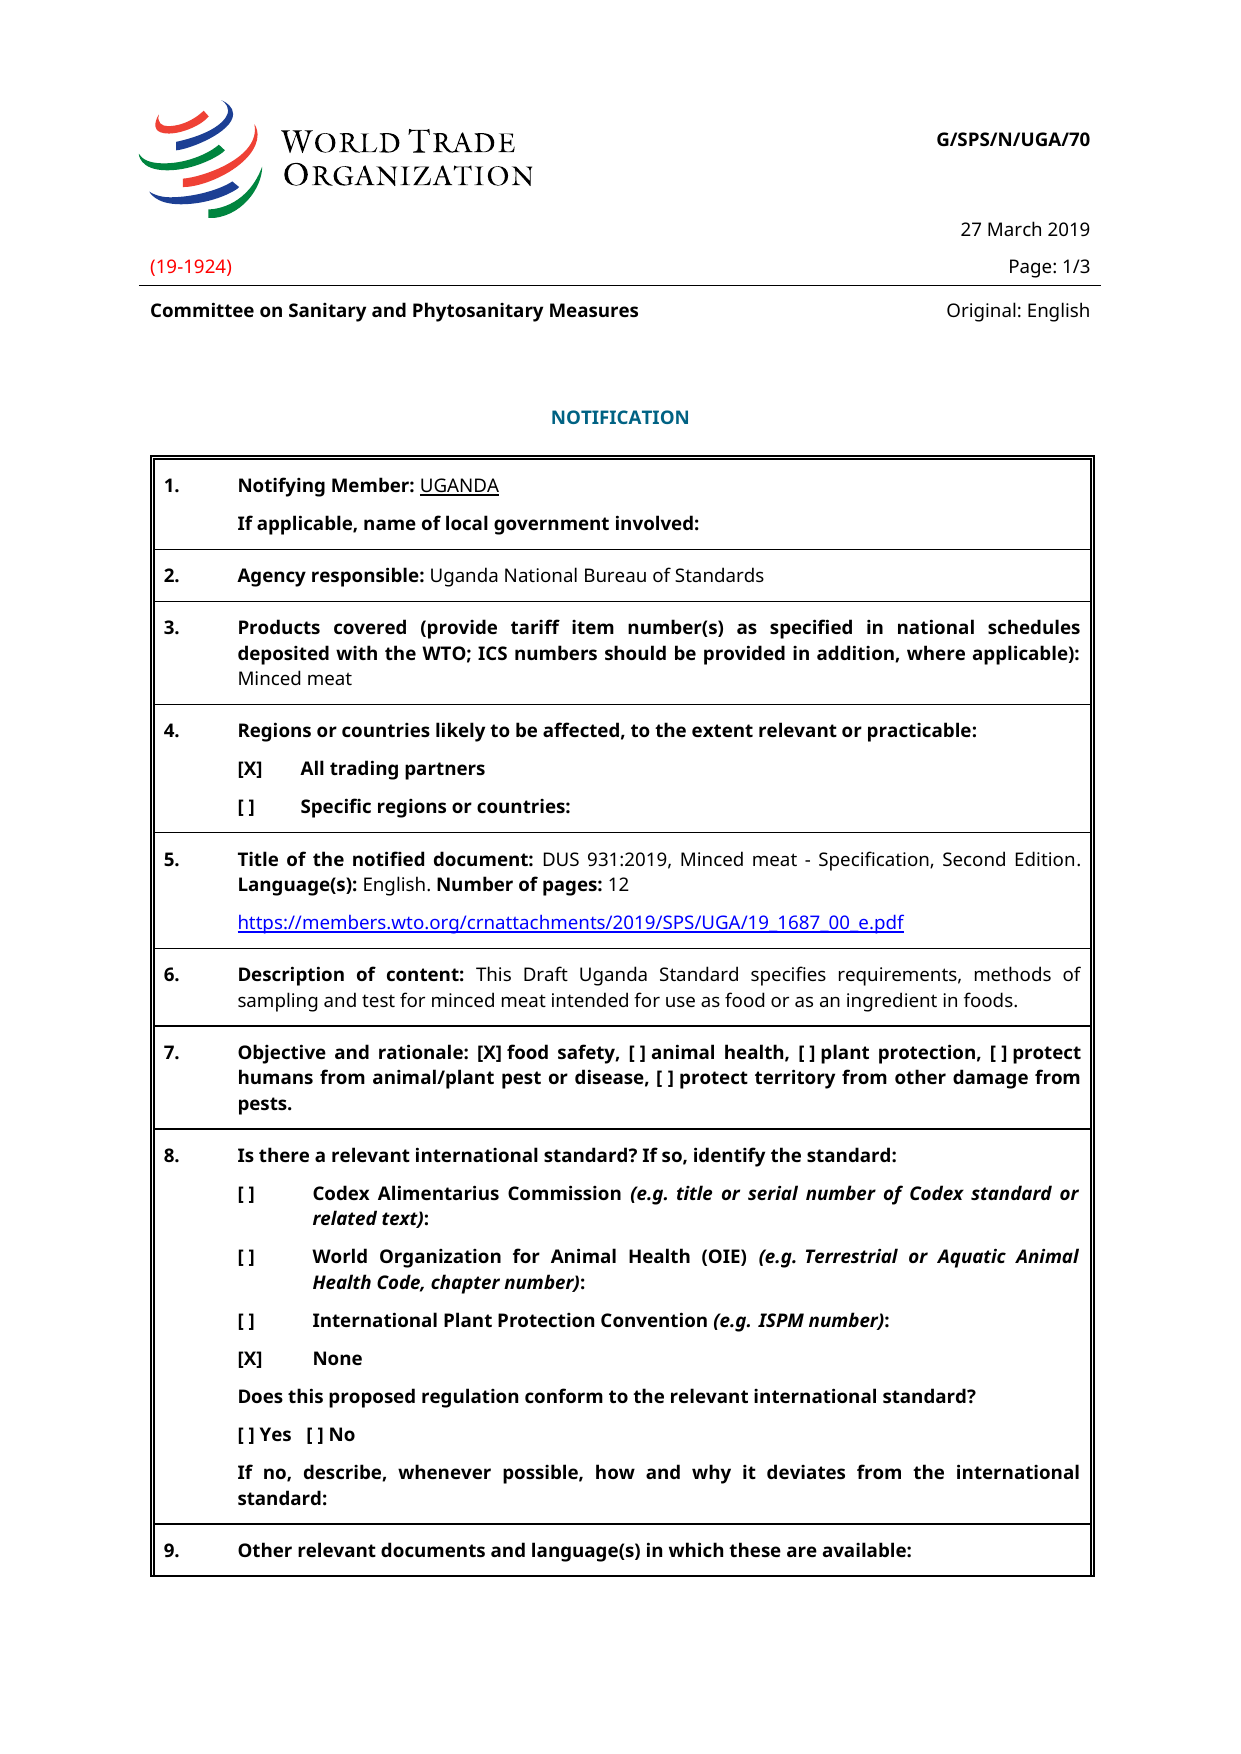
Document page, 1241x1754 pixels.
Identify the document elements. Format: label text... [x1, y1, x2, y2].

table_cell Title of the notified document: DUS 931:2019, Minced meat - Specification, Second Edition. Language(s): English. Number of pages: 12 https://members.wto.org/crnattachments/2019/SPS/UGA/19_1687_00_e.pdf [226, 833, 1090, 947]
table_cell 5. [155, 833, 226, 947]
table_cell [226, 1525, 1090, 1575]
table_header 1. [155, 460, 226, 548]
title NOTIFICATION [150, 405, 1090, 430]
table_cell Agency responsible: Uganda National Bureau of Standards [226, 550, 1090, 601]
table_cell 4. [155, 705, 226, 832]
table_cell Is there a relevant international standard? If so, identify the standard: [ ] Codex Alimentarius Commission (e.g. title or serial number of Codex standard or related text): [ ] World Organization for Animal Health (OIE) (e.g. Terrestrial or Aquatic Animal Health Code, chapter number): [ ] International Plant Protection Convention (e.g. ISPM number): [X] None Does this proposed regulation conform to the relevant international standard? [ ] Yes [ ] No If no, describe, whenever possible, how and why it deviates from the international standard: [226, 1130, 1090, 1523]
table_header Notifying Member: Uganda If applicable, name of local government involved: [226, 460, 1090, 548]
table_cell 2. [155, 550, 226, 601]
table_cell 6. [155, 949, 226, 1025]
table_cell 7. [155, 1027, 226, 1128]
table_cell Products covered (provide tariff item number(s) as specified in national schedules deposited with the WTO; ICS numbers should be provided in addition, where applicable): Minced meat [226, 602, 1090, 704]
table_cell Objective and rationale: [X] food safety, [ ] animal health, [ ] plant protection, [ ] protect humans from animal/plant pest or disease, [ ] protect territory from other damage from pests. [226, 1027, 1090, 1128]
table_cell 3. [155, 602, 226, 704]
table_cell Description of content: This Draft Uganda Standard specifies requirements, methods of sampling and test for minced meat intended for use as food or as an ingredient in foods. [226, 949, 1090, 1025]
table_cell 8. [155, 1130, 226, 1523]
table_cell 9. [155, 1525, 226, 1575]
table_cell Regions or countries likely to be affected, to the extent relevant or practicable: [X] All trading partners [ ] Specific regions or countries: [226, 705, 1090, 832]
